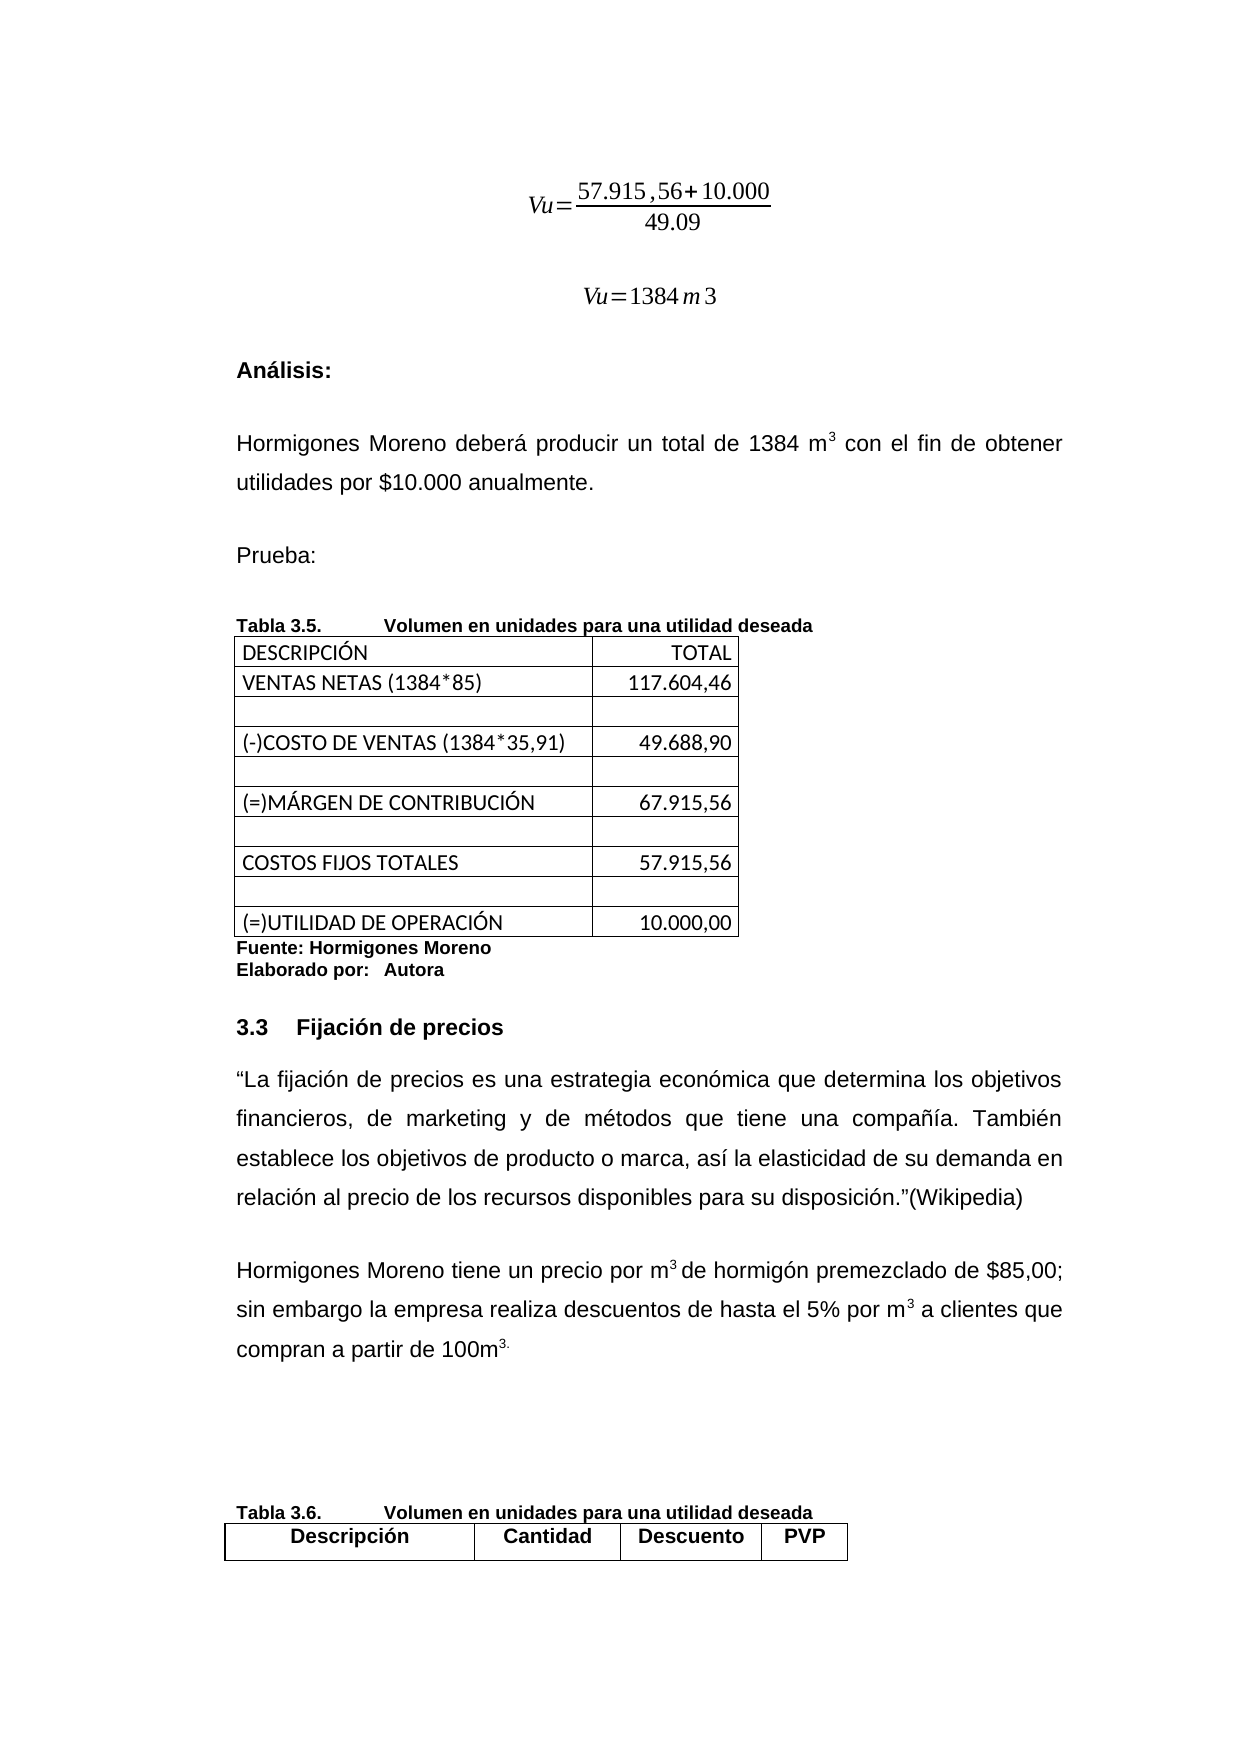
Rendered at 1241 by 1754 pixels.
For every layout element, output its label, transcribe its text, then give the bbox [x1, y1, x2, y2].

subtitle Fijación de precios [236, 1014, 1063, 1040]
table_cell [593, 817, 738, 846]
text Prueba: [236, 542, 1063, 568]
table_header Descripción [226, 1524, 474, 1560]
table_cell (=)MÁRGEN DE CONTRIBUCIÓN [235, 787, 592, 816]
table_cell COSTOS FIJOS TOTALES [235, 847, 592, 876]
text Fuente: Hormigones Moreno [236, 937, 1063, 959]
table_header DESCRIPCIÓN [235, 637, 592, 666]
table_cell 10.000,00 [593, 907, 738, 936]
table_cell [593, 697, 738, 726]
table_cell VENTAS NETAS (1384*85) [235, 667, 592, 696]
table_header TOTAL [593, 637, 738, 666]
text Tabla 3.6. Volumen en unidades para una utilidad deseada [236, 1502, 1063, 1523]
table_cell [235, 817, 592, 846]
text Tabla 3.5. Volumen en unidades para una utilidad deseada [236, 614, 1063, 636]
table_cell (=)UTILIDAD DE OPERACIÓN [235, 907, 592, 936]
table_header Descuento [621, 1524, 761, 1560]
table_header Cantidad (m3) [475, 1524, 620, 1560]
table_cell 57.915,56 [593, 847, 738, 876]
text Elaborado por: Autora [236, 959, 1063, 980]
text “La fijación de precios es una estrategia económica que determina los objetivos financieros, de marketing y de métodos que tiene una compañía. También establece los objetivos de producto o marca, así la elasticidad de su demanda en relación al precio de los recursos disponibles para su disposición.”(Wikipedia) [236, 1066, 1063, 1210]
table_cell 49.688,90 [593, 727, 738, 756]
table_cell [235, 877, 592, 906]
table_cell [593, 877, 738, 906]
table_cell [235, 757, 592, 786]
table_cell [235, 697, 592, 726]
text Hormigones Moreno deberá producir un total de 1384 m3 con el fin de obtener utilidades por $10.000 anualmente. [236, 429, 1063, 495]
table_cell (-)COSTO DE VENTAS (1384*35,91) [235, 727, 592, 756]
table_header PVP [762, 1524, 847, 1560]
text Análisis: [236, 357, 1063, 383]
table_cell [593, 757, 738, 786]
table_cell 117.604,46 [593, 667, 738, 696]
table_cell 67.915,56 [593, 787, 738, 816]
text Hormigones Moreno tiene un precio por m3 de hormigón premezclado de $85,00; sin embargo la empresa realiza descuentos de hasta el 5% por m3 a clientes que compran a partir de 100m3. [236, 1257, 1063, 1362]
